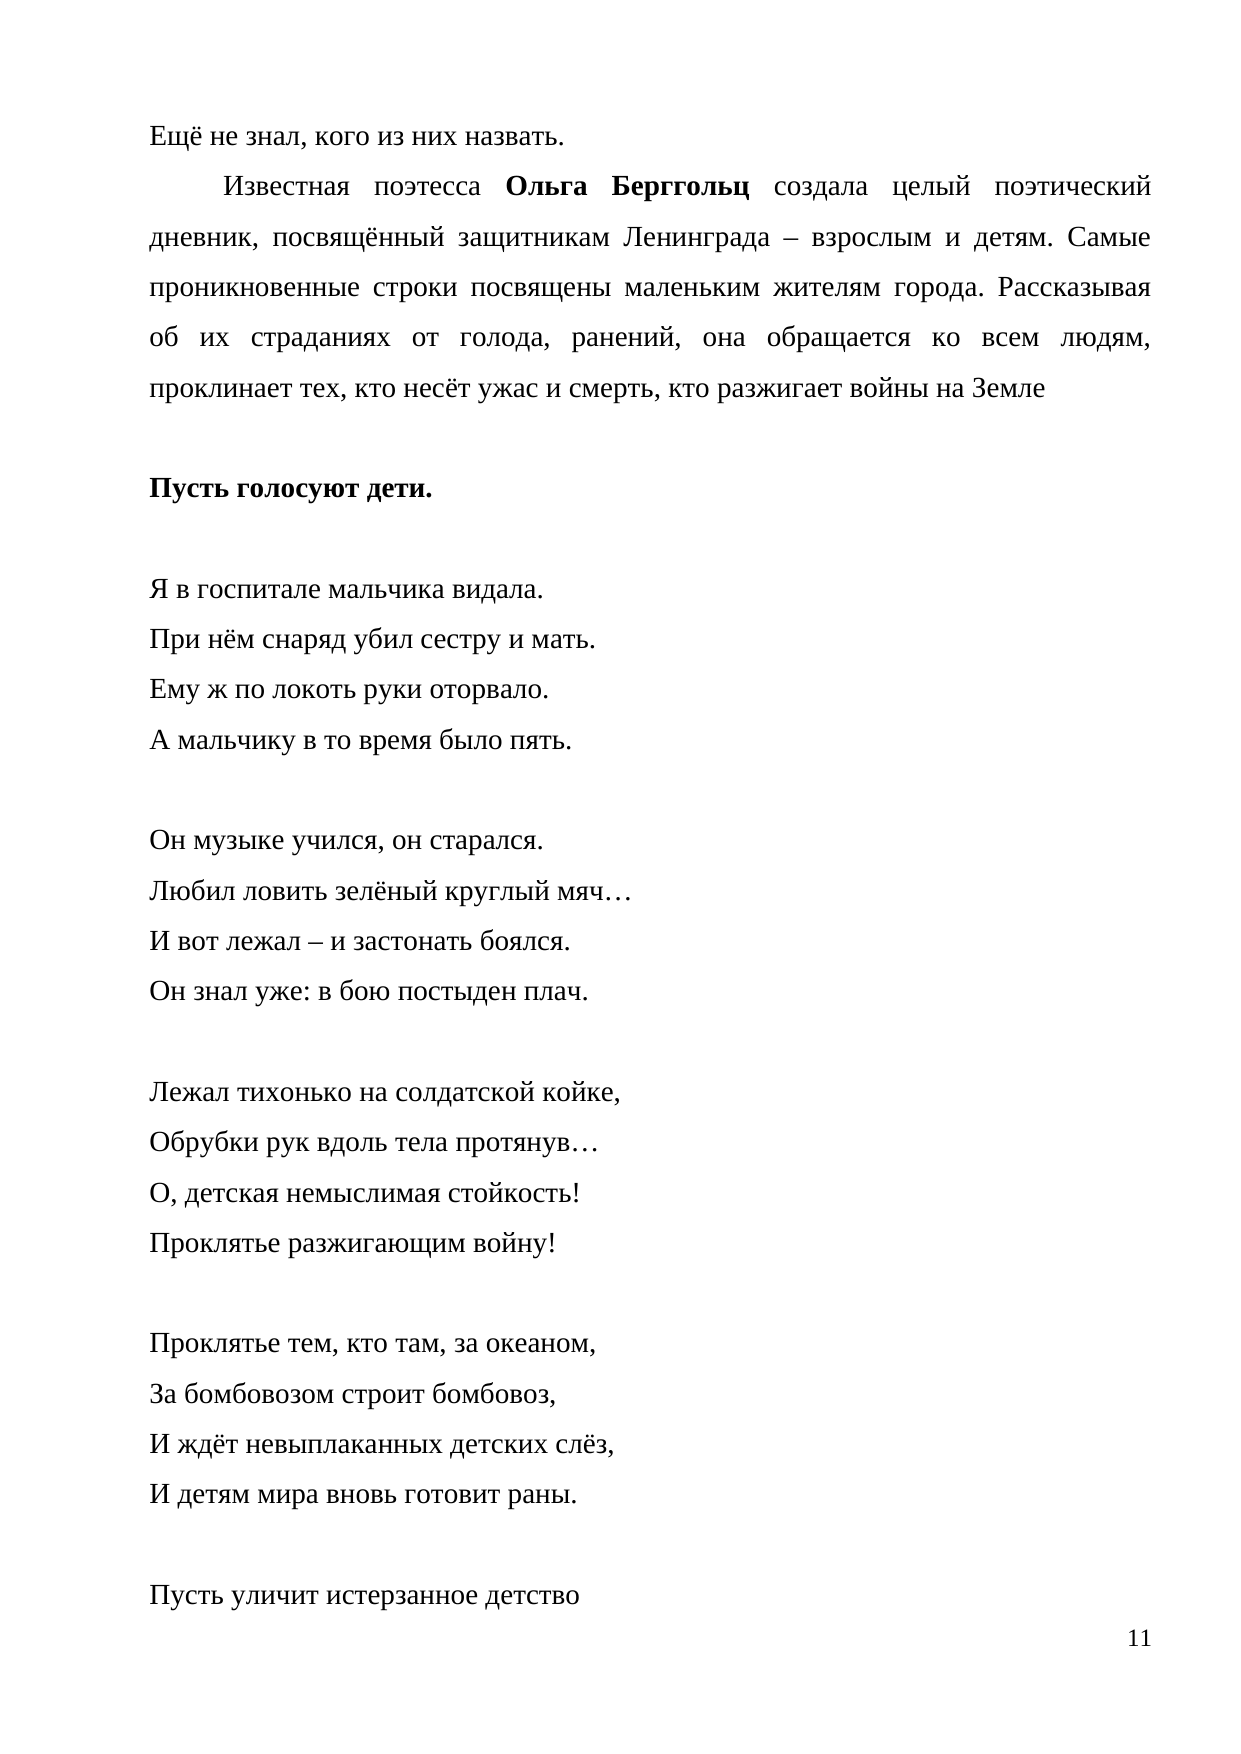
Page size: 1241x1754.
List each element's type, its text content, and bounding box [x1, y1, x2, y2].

text При нём снаряд убил сестру и мать. [149, 621, 1152, 655]
text Лежал тихонько на солдатской койке, [149, 1074, 1152, 1108]
text Он музыке учился, он старался. [149, 822, 1152, 856]
text О, детская немыслимая стойкость! [149, 1175, 1152, 1208]
text Известная поэтесса Ольга Берггольц создала целый поэтический дневник, посвящённый защитникам Ленинграда – взрослым и детям. Самые проникновенные строки посвящены маленьким жителям города. Рассказывая об их страданиях от голода, ранений, она обращается ко всем людям, проклинает тех, кто несёт ужас и смерть, кто разжигает войны на Земле [149, 168, 1152, 403]
text За бомбовозом строит бомбовоз, [149, 1376, 1152, 1409]
text Пусть голосуют дети. [149, 470, 1152, 504]
text Я в госпитале мальчика видала. [149, 571, 1152, 604]
text Пусть уличит истерзанное детство [149, 1577, 1152, 1611]
text Любил ловить зелёный круглый мяч… [149, 873, 1152, 906]
text Проклятье разжигающим войну! [149, 1225, 1152, 1258]
text И вот лежал – и застонать боялся. [149, 923, 1152, 957]
text И ждёт невыплаканных детских слёз, [149, 1426, 1152, 1460]
text Обрубки рук вдоль тела протянув… [149, 1124, 1152, 1158]
text Он знал уже: в бою постыден плач. [149, 973, 1152, 1007]
text Проклятье тем, кто там, за океаном, [149, 1326, 1152, 1359]
text И детям мира вновь готовит раны. [149, 1477, 1152, 1510]
text А мальчику в то время было пять. [149, 722, 1152, 755]
text Ещё не знал, кого из них назвать. [149, 118, 1152, 152]
text Ему ж по локоть руки оторвало. [149, 672, 1152, 705]
